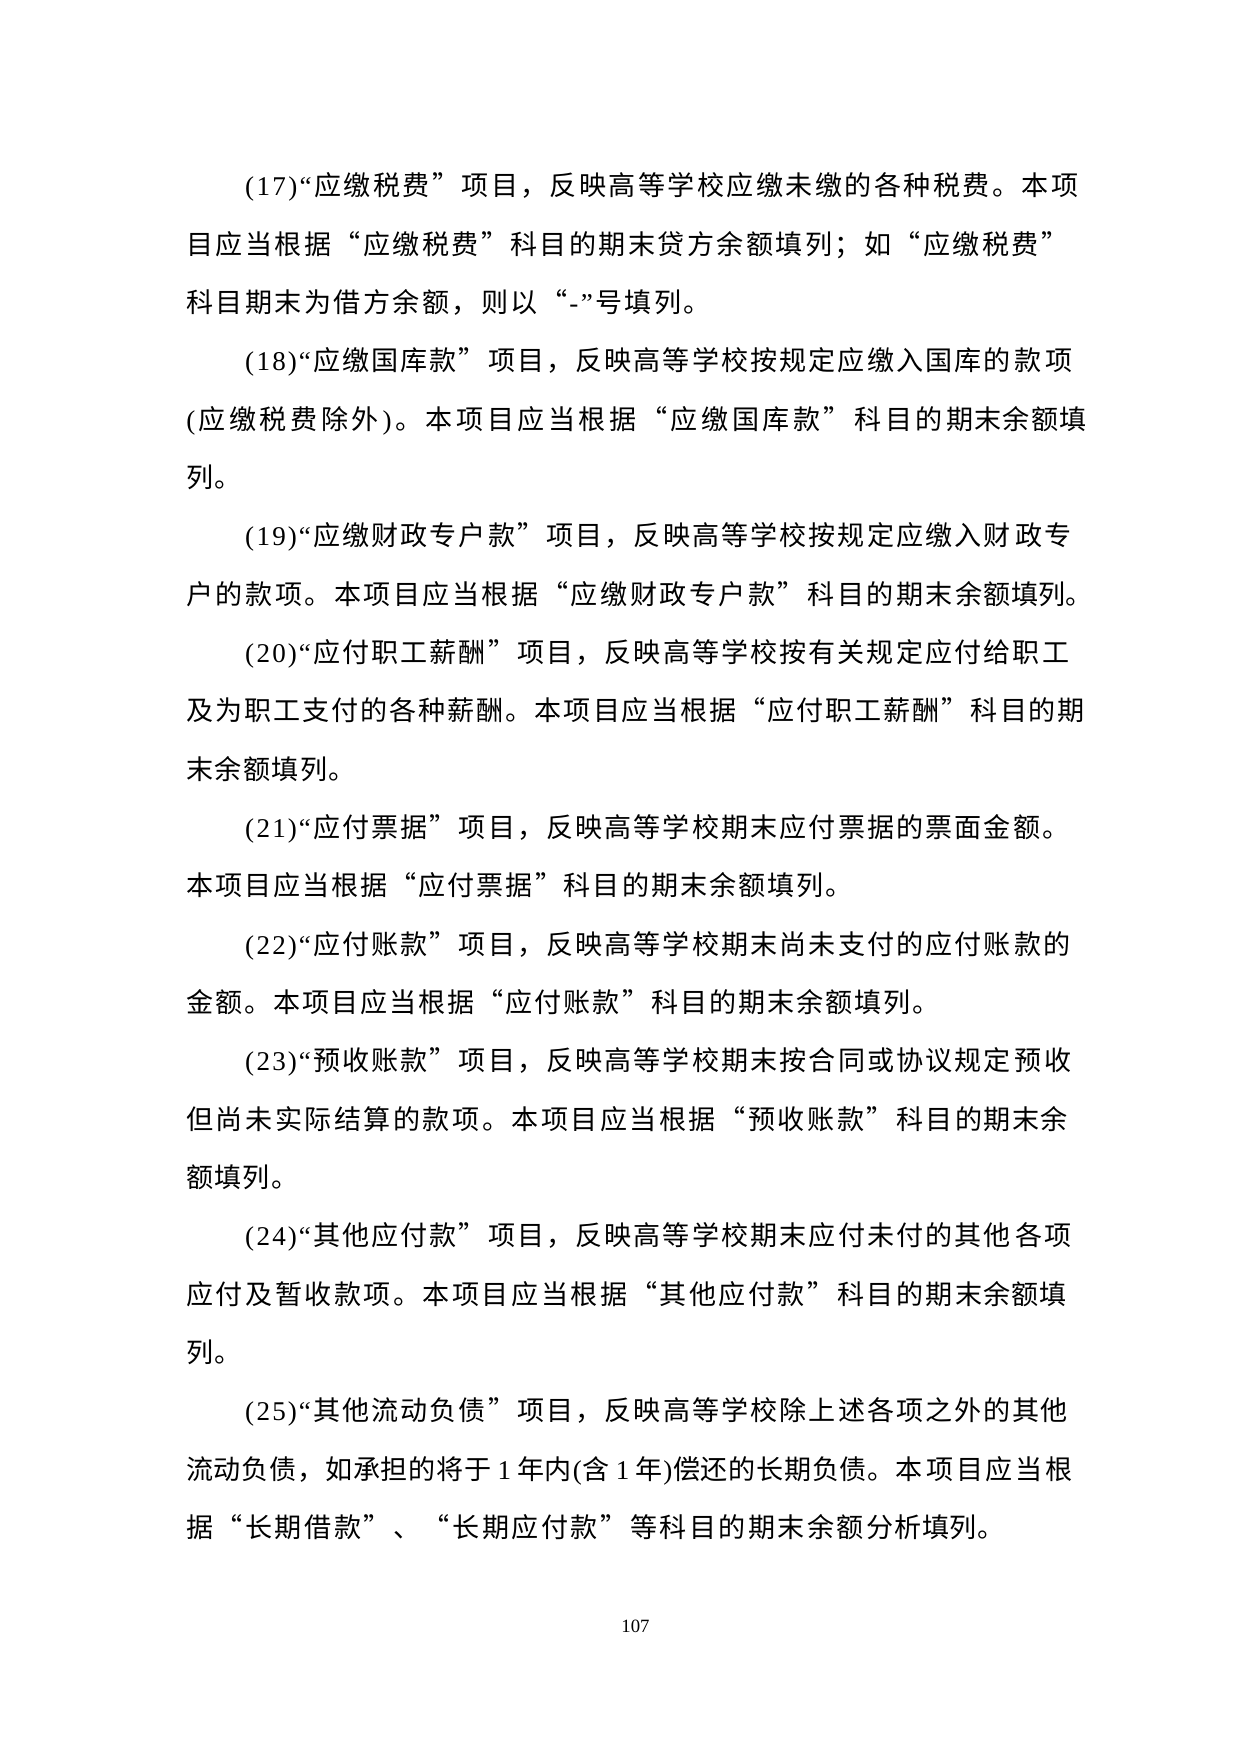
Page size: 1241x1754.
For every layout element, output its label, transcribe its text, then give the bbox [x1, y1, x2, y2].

text (18)“应缴国库款”项目，反映高等学校按规定应缴入国库的款项(应缴税费除外)。本项目应当根据“应缴国库款”科目的期末余额填列。 [186, 324, 1090, 499]
text (25)“其他流动负债”项目，反映高等学校除上述各项之外的其他流动负债，如承担的将于1年内(含1年)偿还的长期负债。本项目应当根据“长期借款”、“长期应付款”等科目的期末余额分析填列。 [186, 1374, 1090, 1549]
text (23)“预收账款”项目，反映高等学校期末按合同或协议规定预收但尚未实际结算的款项。本项目应当根据“预收账款”科目的期末余额填列。 [186, 1024, 1090, 1199]
text (19)“应缴财政专户款”项目，反映高等学校按规定应缴入财政专户的款项。本项目应当根据“应缴财政专户款”科目的期末余额填列。 [186, 499, 1090, 616]
text (17)“应缴税费”项目，反映高等学校应缴未缴的各种税费。本项目应当根据“应缴税费”科目的期末贷方余额填列；如“应缴税费”科目期末为借方余额，则以“-”号填列。 [186, 149, 1090, 324]
text (22)“应付账款”项目，反映高等学校期末尚未支付的应付账款的金额。本项目应当根据“应付账款”科目的期末余额填列。 [186, 907, 1090, 1024]
text (20)“应付职工薪酬”项目，反映高等学校按有关规定应付给职工及为职工支付的各种薪酬。本项目应当根据“应付职工薪酬”科目的期末余额填列。 [186, 616, 1090, 791]
text (24)“其他应付款”项目，反映高等学校期末应付未付的其他各项应付及暂收款项。本项目应当根据“其他应付款”科目的期末余额填列。 [186, 1199, 1090, 1374]
text (21)“应付票据”项目，反映高等学校期末应付票据的票面金额。本项目应当根据“应付票据”科目的期末余额填列。 [186, 791, 1090, 907]
